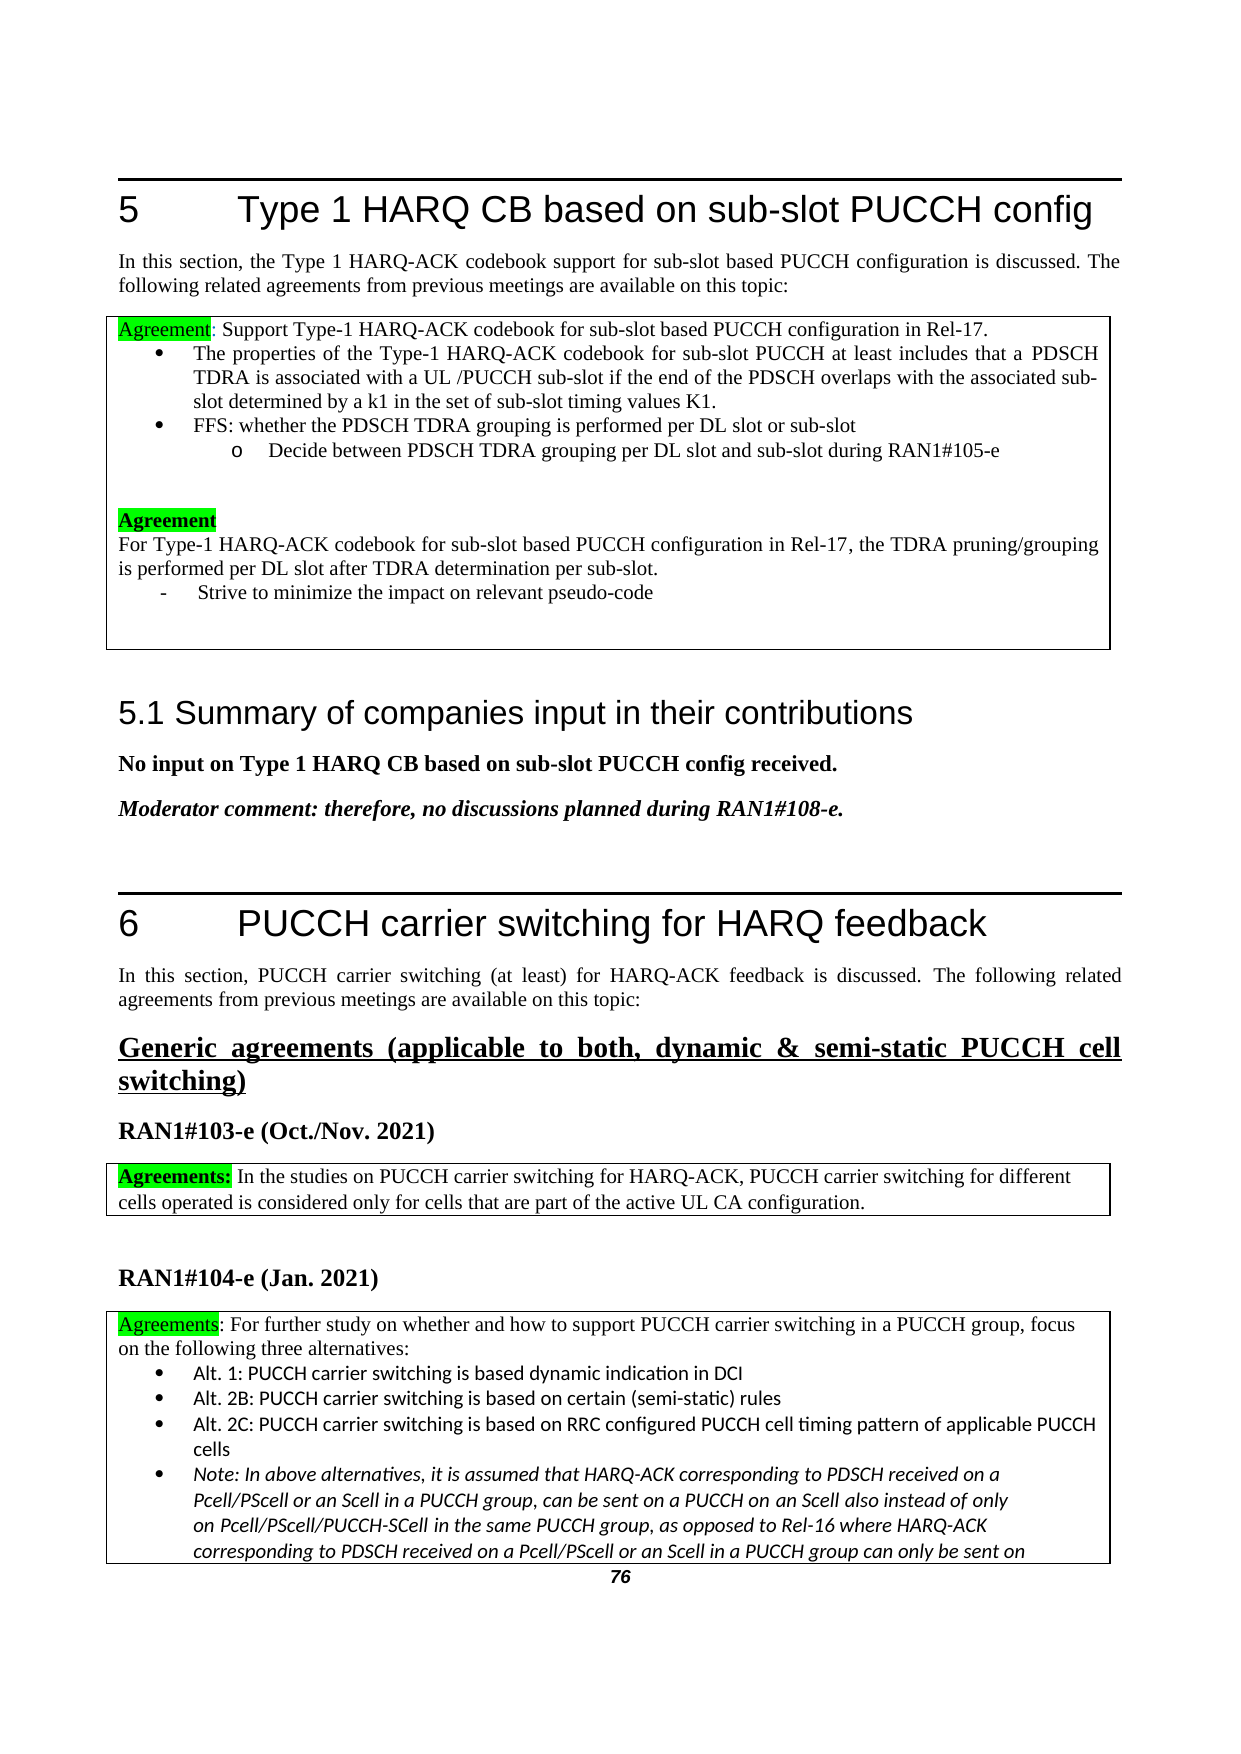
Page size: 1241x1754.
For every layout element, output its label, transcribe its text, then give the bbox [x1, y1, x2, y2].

text RAN1#104-e (Jan. 2021) [118, 1263, 1122, 1292]
table_header Agreement: Support Type-1 HARQ-ACK codebook for sub-slot based PUCCH configuration in Rel-17. The properties of the Type-1 HARQ-ACK codebook for sub-slot PUCCH at least includes that a PDSCH TDRA is associated with a UL /PUCCH sub-slot if the end of the PDSCH overlaps with the associated sub-slot determined by a k1 in the set of sub-slot timing values K1. FFS: whether the PDSCH TDRA grouping is performed per DL slot or sub-slot Decide between PDSCH TDRA grouping per DL slot and sub-slot during RAN1#105-e Agreement For Type-1 HARQ-ACK codebook for sub-slot based PUCCH configuration in Rel-17, the TDRA pruning/grouping is performed per DL slot after TDRA determination per sub-slot. Strive to minimize the impact on relevant pseudo-code [107, 317, 1109, 649]
text Generic agreements (applicable to both, dynamic & semi-static PUCCH cell switching) [118, 1030, 1122, 1059]
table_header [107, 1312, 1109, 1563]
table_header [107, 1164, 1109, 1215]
text In this section, PUCCH carrier switching (at least) for HARQ-ACK feedback is discussed. The following related agreements from previous meetings are available on this topic: [118, 963, 1122, 1011]
subtitle Type 1 HARQ CB based on sub-slot PUCCH config [118, 181, 1122, 231]
text Generic agreements (applicable to both, dynamic & semi-static PUCCH cell switching) [118, 1061, 1122, 1097]
subtitle PUCCH carrier switching for HARQ feedback [118, 895, 1122, 944]
text RAN1#103-e (Oct./Nov. 2021) [118, 1116, 1122, 1144]
text No input on Type 1 HARQ CB based on sub-slot PUCCH config received. [118, 750, 1122, 777]
text In this section, the Type 1 HARQ-ACK codebook support for sub-slot based PUCCH configuration is discussed. The following related agreements from previous meetings are available on this topic: [118, 249, 1122, 297]
text Moderator comment: therefore, no discussions planned during RAN1#108-e. [118, 795, 1122, 822]
list Summary of companies input in their contributions [118, 693, 1122, 732]
